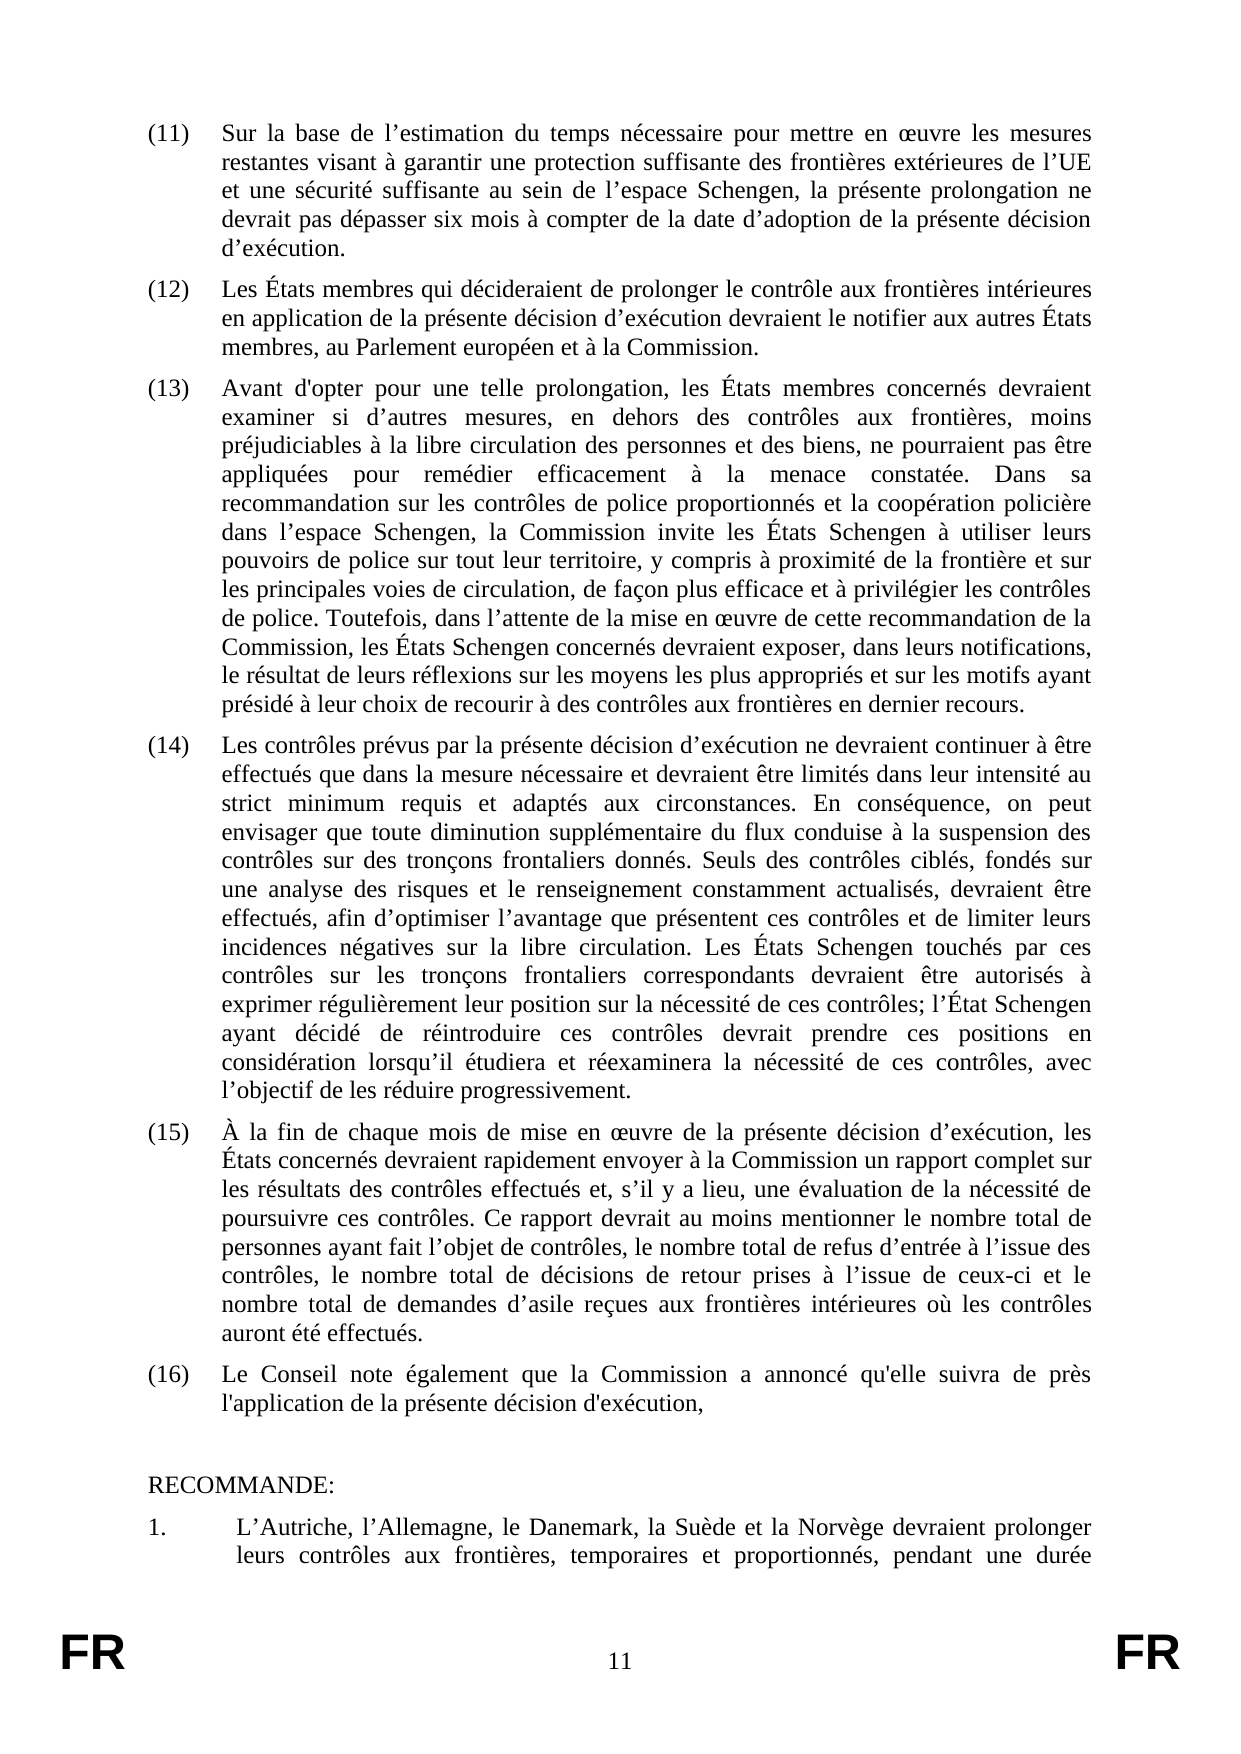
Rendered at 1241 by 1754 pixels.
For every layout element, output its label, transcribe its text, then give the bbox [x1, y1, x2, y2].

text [148, 1512, 1093, 1569]
text (12) Les États membres qui décideraient de prolonger le contrôle aux frontières intérieures en application de la présente décision d’exécution devraient le notifier aux autres États membres, au Parlement européen et à la Commission. [148, 274, 1093, 361]
text (14) Les contrôles prévus par la présente décision d’exécution ne devraient continuer à être effectués que dans la mesure nécessaire et devraient être limités dans leur intensité au strict minimum requis et adaptés aux circonstances. En conséquence, on peut envisager que toute diminution supplémentaire du flux conduise à la suspension des contrôles sur des tronçons frontaliers donnés. Seuls des contrôles ciblés, fondés sur une analyse des risques et le renseignement constamment actualisés, devraient être effectués, afin d’optimiser l’avantage que présentent ces contrôles et de limiter leurs incidences négatives sur la libre circulation. Les États Schengen touchés par ces contrôles sur les tronçons frontaliers correspondants devraient être autorisés à exprimer régulièrement leur position sur la nécessité de ces contrôles; l’État Schengen ayant décidé de réintroduire ces contrôles devrait prendre ces positions en considération lorsqu’il étudiera et réexaminera la nécessité de ces contrôles, avec l’objectif de les réduire progressivement. [148, 731, 1093, 1104]
text (16) Le Conseil note également que la Commission a annoncé qu'elle suivra de près l'application de la présente décision d'exécution, [148, 1359, 1093, 1417]
text RECOMMANDE: [148, 1471, 1093, 1499]
text (11) Sur la base de l’estimation du temps nécessaire pour mettre en œuvre les mesures restantes visant à garantir une protection suffisante des frontières extérieures de l’UE et une sécurité suffisante au sein de l’espace Schengen, la présente prolongation ne devrait pas dépasser six mois à compter de la date d’adoption de la présente décision d’exécution. [148, 118, 1093, 262]
text (15) À la fin de chaque mois de mise en œuvre de la présente décision d’exécution, les États concernés devraient rapidement envoyer à la Commission un rapport complet sur les résultats des contrôles effectués et, s’il y a lieu, une évaluation de la nécessité de poursuivre ces contrôles. Ce rapport devrait au moins mentionner le nombre total de personnes ayant fait l’objet de contrôles, le nombre total de refus d’entrée à l’issue des contrôles, le nombre total de décisions de retour prises à l’issue de ceux-ci et le nombre total de demandes d’asile reçues aux frontières intérieures où les contrôles auront été effectués. [148, 1117, 1093, 1347]
text (13) Avant d'opter pour une telle prolongation, les États membres concernés devraient examiner si d’autres mesures, en dehors des contrôles aux frontières, moins préjudiciables à la libre circulation des personnes et des biens, ne pourraient pas être appliquées pour remédier efficacement à la menace constatée. Dans sa recommandation sur les contrôles de police proportionnés et la coopération policière dans l’espace Schengen, la Commission invite les États Schengen à utiliser leurs pouvoirs de police sur tout leur territoire, y compris à proximité de la frontière et sur les principales voies de circulation, de façon plus efficace et à privilégier les contrôles de police. Toutefois, dans l’attente de la mise en œuvre de cette recommandation de la Commission, les États Schengen concernés devraient exposer, dans leurs notifications, le résultat de leurs réflexions sur les moyens les plus appropriés et sur les motifs ayant présidé à leur choix de recourir à des contrôles aux frontières en dernier recours. [148, 373, 1093, 718]
